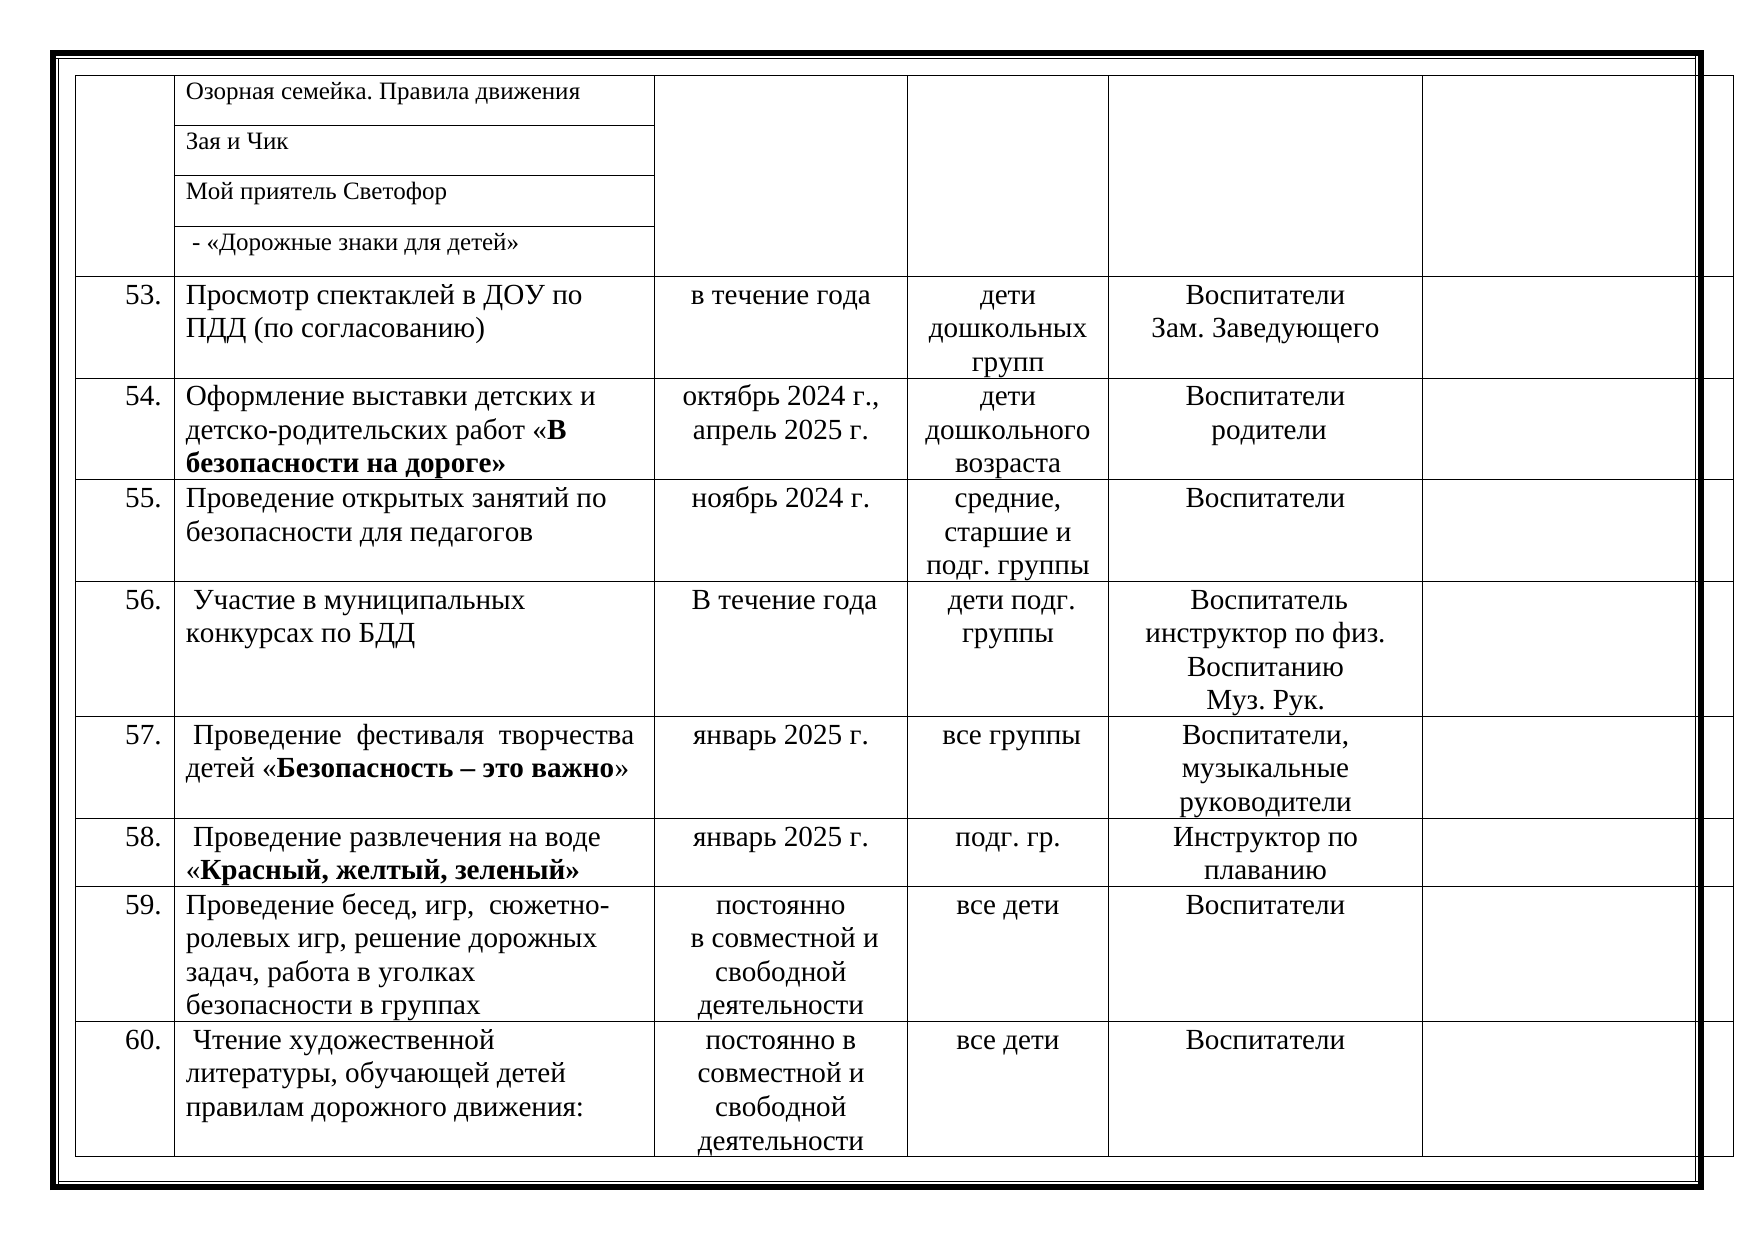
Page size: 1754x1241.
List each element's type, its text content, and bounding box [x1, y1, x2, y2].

table_cell [1704, 582, 1733, 716]
table_cell [1704, 1022, 1733, 1156]
table_cell [76, 1022, 174, 1156]
table_cell январь 2025 г. [655, 717, 907, 818]
table_cell все дети [908, 1022, 1108, 1156]
table_cell ноябрь 2024 г. [655, 480, 907, 581]
table_cell постоянно в совместной и свободной деятельности [655, 887, 907, 1021]
table_cell [1423, 819, 1695, 886]
table_cell [1423, 277, 1695, 377]
table_cell в течение года [655, 277, 907, 377]
table_cell Воспитатели, музыкальные руководители [1109, 717, 1422, 818]
table_cell дети подг. группы [908, 582, 1108, 716]
table_cell Проведение развлечения на воде «Красный, желтый, зеленый» [175, 819, 654, 886]
table_cell Проведение открытых занятий по безопасности для педагогов [175, 480, 654, 581]
table_cell все группы [908, 717, 1108, 818]
table_cell дети дошкольных групп [908, 277, 1108, 377]
table_cell [76, 717, 174, 818]
table_cell Зая и Чик [175, 126, 654, 175]
table_cell [1423, 887, 1695, 1021]
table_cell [175, 1022, 654, 1156]
table_cell [76, 379, 174, 479]
table_cell [1423, 717, 1695, 818]
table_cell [655, 1022, 907, 1156]
table_cell Воспитатели [1109, 887, 1422, 1021]
table_cell [1704, 480, 1733, 581]
table_cell Воспитатели [1109, 1022, 1422, 1156]
table_cell [76, 277, 174, 377]
table_cell октябрь 2024 г., апрель 2025 г. [655, 379, 907, 479]
table_cell [1423, 1022, 1695, 1156]
table_cell Проведение фестиваля творчества детей «Безопасность – это важно» [175, 717, 654, 818]
table_cell [1423, 379, 1695, 479]
table_cell [76, 582, 174, 716]
table_cell Мой приятель Светофор [175, 176, 654, 226]
table_cell все дети [908, 887, 1108, 1021]
table_cell [1704, 717, 1733, 818]
table_cell [1423, 480, 1695, 581]
table_cell Озорная семейка. Правила движения [175, 76, 654, 125]
table_cell Проведение бесед, игр, сюжетно-ролевых игр, решение дорожных задач, работа в уголках безопасности в группах [175, 887, 654, 1021]
table_cell [76, 480, 174, 581]
table_cell [1704, 819, 1733, 886]
table_cell [76, 887, 174, 1021]
table_cell январь 2025 г. [655, 819, 907, 886]
table_cell Просмотр спектаклей в ДОУ по ПДД (по согласованию) [175, 277, 654, 377]
table_cell Воспитатель инструктор по физ. Воспитанию Муз. Рук. [1109, 582, 1422, 716]
table_cell средние, старшие и подг. группы [908, 480, 1108, 581]
table_cell [1704, 887, 1733, 1021]
table_cell Воспитатели родители [1109, 379, 1422, 479]
table_cell [1423, 582, 1695, 716]
table_cell Участие в муниципальных конкурсах по БДД [175, 582, 654, 716]
table_cell Воспитатели [1109, 480, 1422, 581]
table_cell - «Дорожные знаки для детей» [175, 227, 654, 276]
table_cell дети дошкольного возраста [908, 379, 1108, 479]
table_cell [1704, 277, 1733, 377]
table_cell Воспитатели Зам. Заведующего [1109, 277, 1422, 377]
table_cell В течение года [655, 582, 907, 716]
table_cell [76, 819, 174, 886]
table_cell Оформление выставки детских и детско-родительских работ «В безопасности на дороге» [175, 379, 654, 479]
table_cell [1704, 379, 1733, 479]
table_cell подг. гр. [908, 819, 1108, 886]
table_cell Инструктор по плаванию [1109, 819, 1422, 886]
